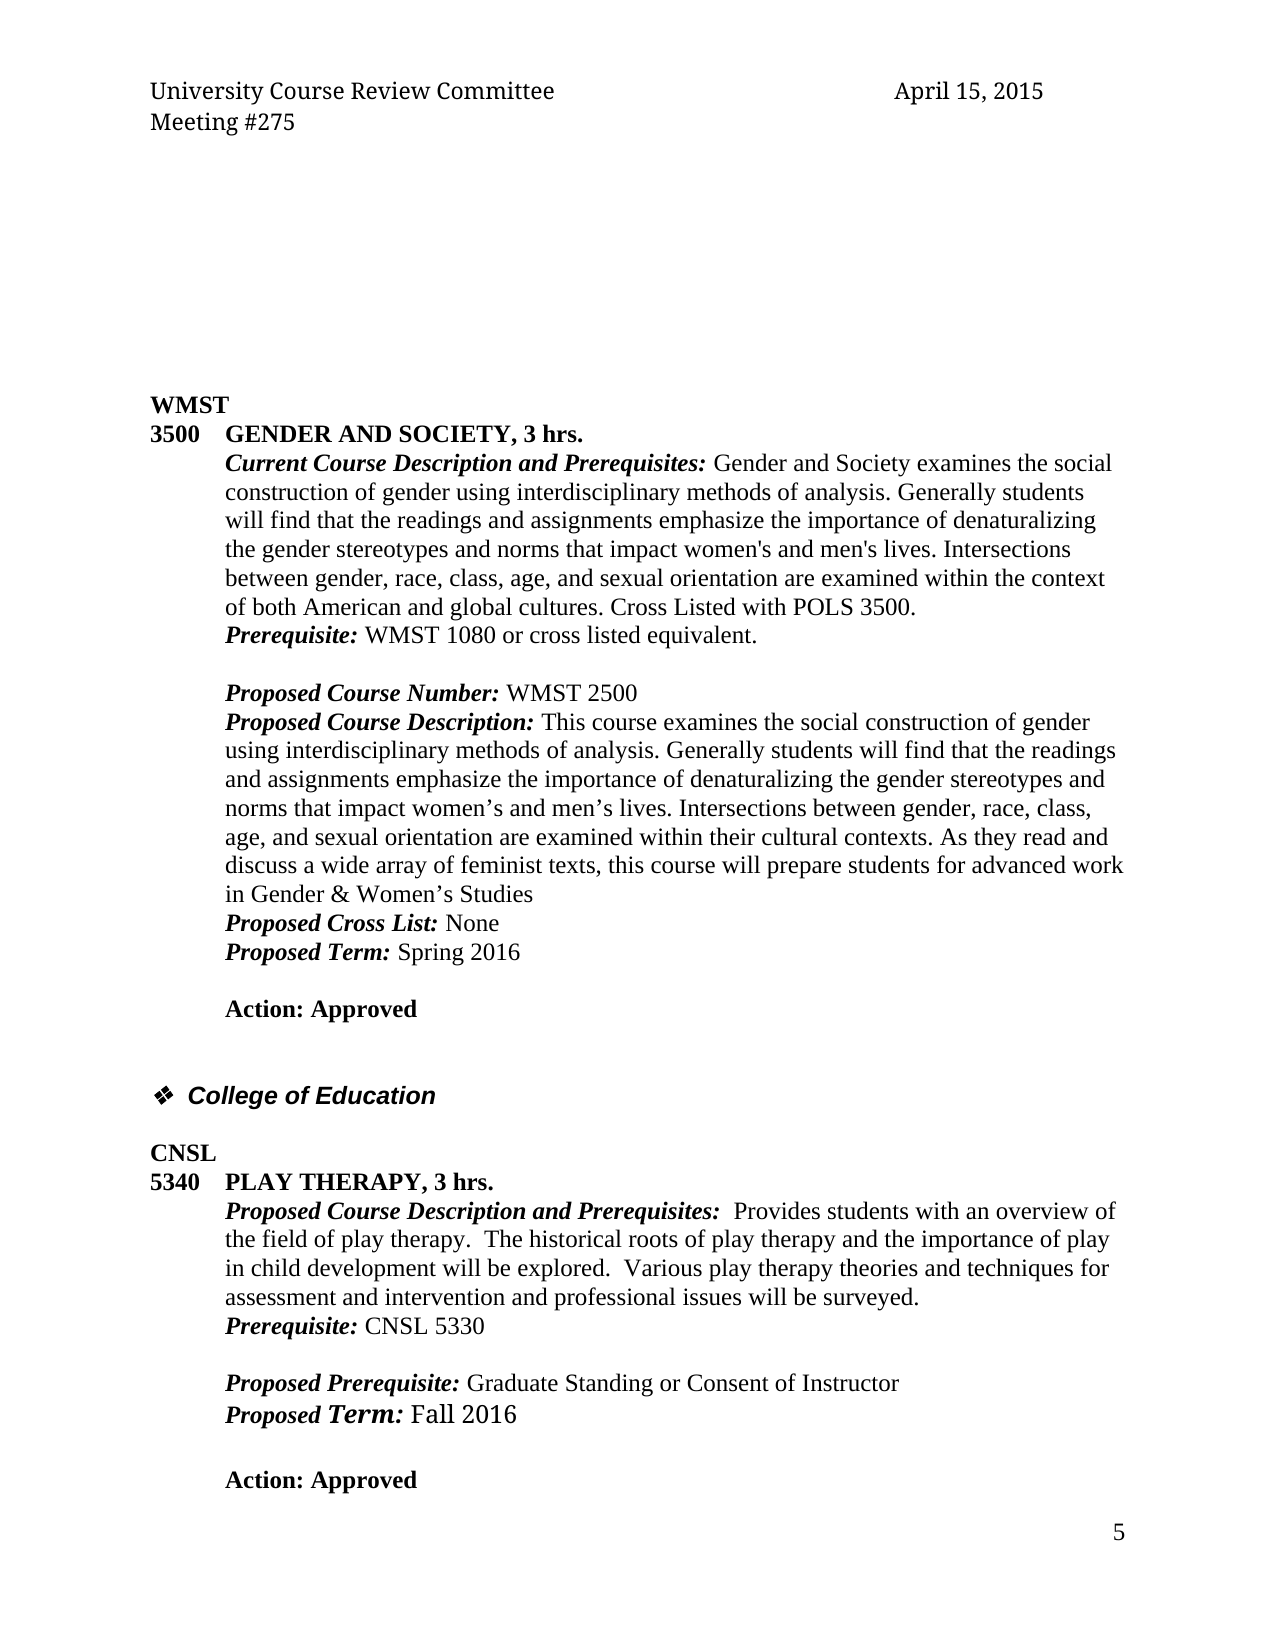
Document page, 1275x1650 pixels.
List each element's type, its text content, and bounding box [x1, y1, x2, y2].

text Prerequisite: WMST 1080 or cross listed equivalent. [225, 621, 1125, 649]
text CNSL [150, 1138, 1125, 1167]
text Proposed Course Number: WMST 2500 [225, 678, 1125, 707]
list College of Education [150, 1081, 1125, 1109]
text Action: Approved [150, 994, 1125, 1023]
text Prerequisite: CNSL 5330 [225, 1311, 1125, 1339]
text WMST [150, 391, 1125, 419]
text Proposed Term: Spring 2016 [150, 937, 1125, 966]
text Proposed Term: Fall 2016 [150, 1397, 1125, 1431]
text Action: Approved [150, 1465, 1125, 1494]
text Proposed Course Description: This course examines the social construction of gender using interdisciplinary methods of analysis. Generally students will find that the readings and assignments emphasize the importance of denaturalizing the gender stereotypes and norms that impact women’s and men’s lives. Intersections between gender, race, class, age, and sexual orientation are examined within their cultural contexts. As they read and discuss a wide array of feminist texts, this course will prepare students for advanced work in Gender & Women’s Studies [225, 707, 1125, 908]
text 5340 PLAY THERAPY, 3 hrs. [150, 1167, 1125, 1196]
text Proposed Prerequisite: Graduate Standing or Consent of Instructor [150, 1368, 1125, 1397]
text Current Course Description and Prerequisites: Gender and Society examines the social construction of gender using interdisciplinary methods of analysis. Generally students will find that the readings and assignments emphasize the importance of denaturalizing the gender stereotypes and norms that impact women's and men's lives. Intersections between gender, race, class, age, and sexual orientation are examined within the context of both American and global cultures. Cross Listed with POLS 3500. [225, 448, 1125, 621]
text 3500 GENDER AND SOCIETY, 3 hrs. [150, 419, 1125, 448]
text Proposed Course Description and Prerequisites: Provides students with an overview of the field of play therapy. The historical roots of play therapy and the importance of play in child development will be explored. Various play therapy theories and techniques for assessment and intervention and professional issues will be surveyed. [225, 1196, 1125, 1311]
text Proposed Cross List: None [150, 908, 1125, 937]
